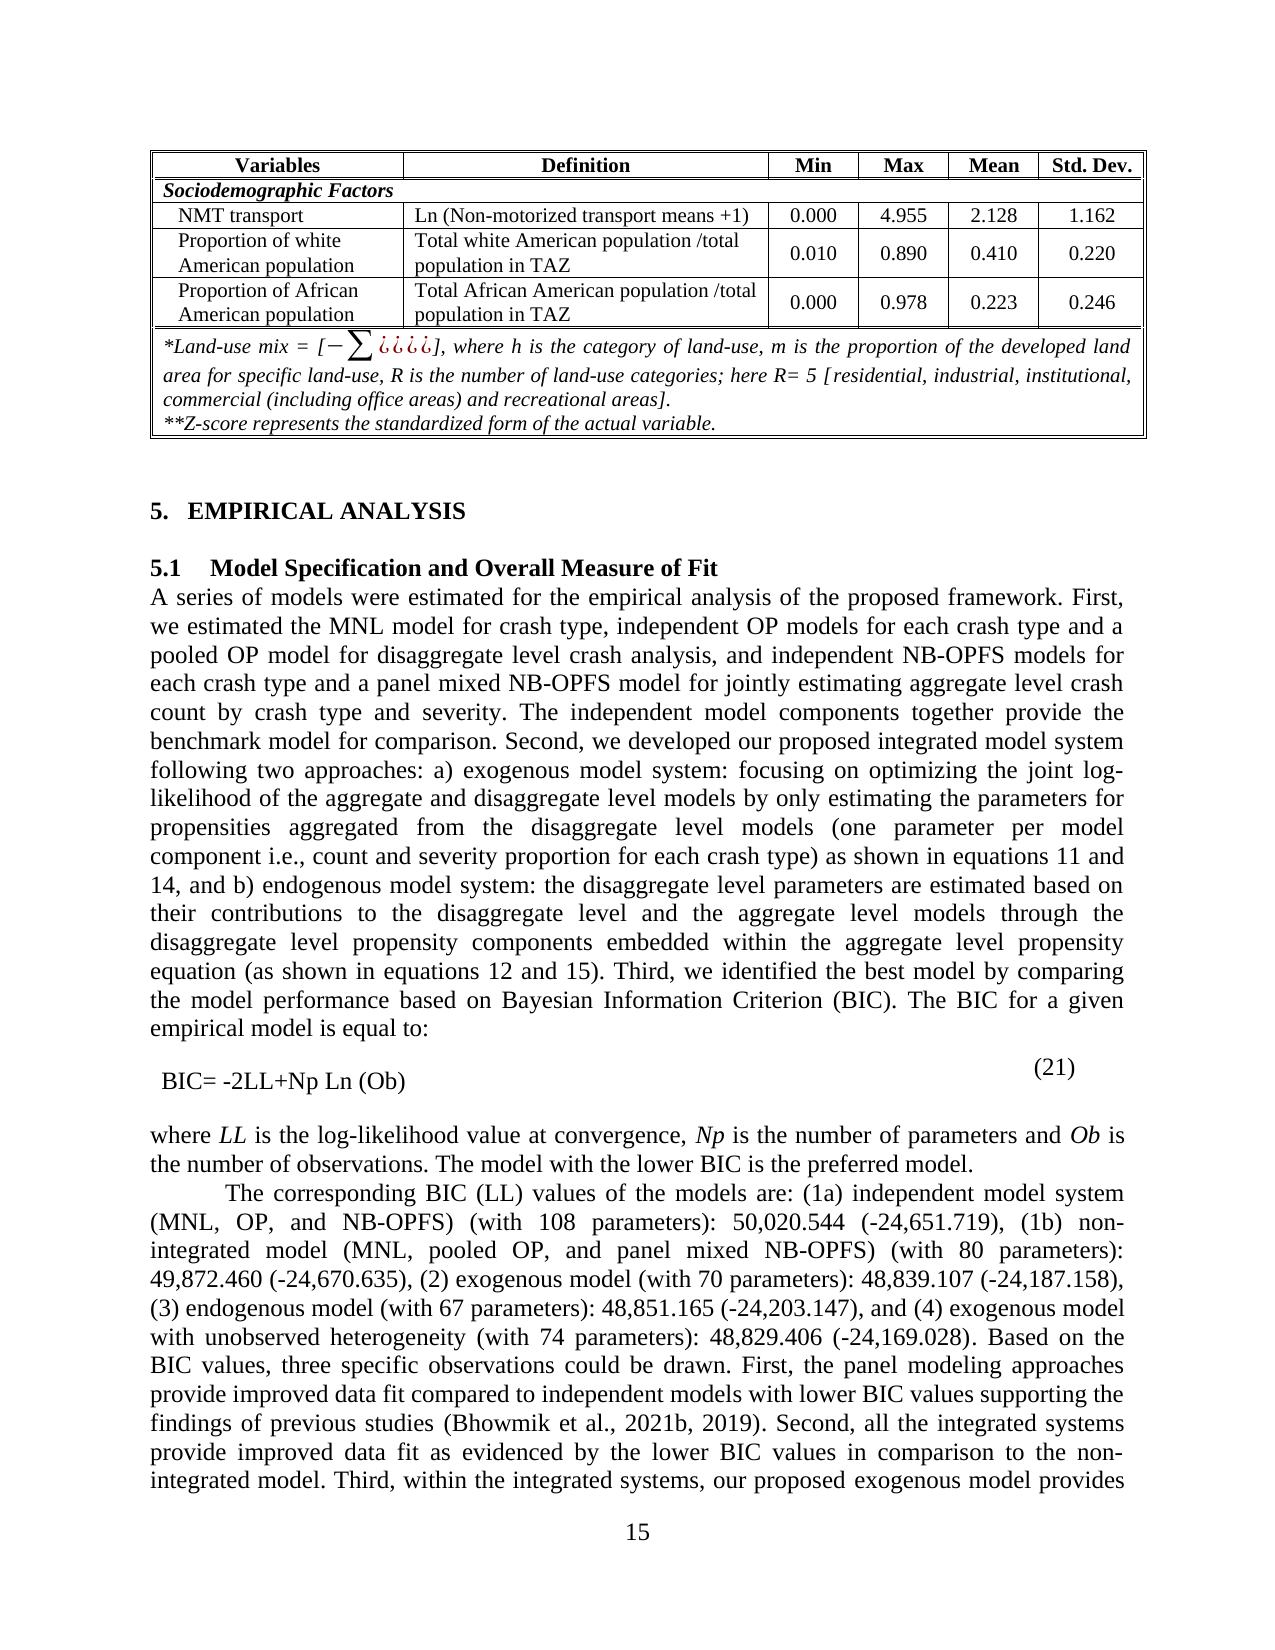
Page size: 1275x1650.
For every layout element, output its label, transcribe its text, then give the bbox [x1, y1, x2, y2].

table_cell 0.890 [859, 229, 948, 277]
table_cell *Land-use mix = [], where h is the category of land-use, m is the proportion of the developed land area for specific land-use, R is the number of land-use categories; here R= 5 [residential, industrial, institutional, commercial (including office areas) and recreational areas]. **Z-score represents the standardized form of the actual variable. [153, 326, 1143, 435]
table_cell 0.000 [769, 278, 858, 326]
table_cell 1.162 [1039, 203, 1143, 227]
table_cell 0.246 [1039, 278, 1143, 326]
table_cell 0.978 [859, 278, 948, 326]
table_header [985, 1042, 1125, 1120]
table_cell Total white American population /total population in TAZ [404, 229, 768, 277]
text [150, 1178, 1125, 1494]
table_cell 0.410 [949, 229, 1038, 277]
table_header Definition [404, 153, 768, 177]
table_header Min [769, 153, 858, 177]
table_header Max [859, 153, 948, 177]
table_cell Proportion of African American population [153, 278, 403, 326]
table_header [150, 1042, 985, 1120]
text where LL is the log-likelihood value at convergence, Np is the number of parameters and Ob is the number of observations. The model with the lower BIC is the preferred model. [150, 1120, 1125, 1178]
table_cell 2.128 [949, 203, 1038, 227]
table_header Std. Dev. [1039, 153, 1143, 177]
text A series of models were estimated for the empirical analysis of the proposed framework. First, we estimated the MNL model for crash type, independent OP models for each crash type and a pooled OP model for disaggregate level crash analysis, and independent NB-OPFS models for each crash type and a panel mixed NB-OPFS model for jointly estimating aggregate level crash count by crash type and severity. The independent model components together provide the benchmark model for comparison. Second, we developed our proposed integrated model system following two approaches: a) exogenous model system: focusing on optimizing the joint log-likelihood of the aggregate and disaggregate level models by only estimating the parameters for propensities aggregated from the disaggregate level models (one parameter per model component i.e., count and severity proportion for each crash type) as shown in equations 11 and 14, and b) endogenous model system: the disaggregate level parameters are estimated based on their contributions to the disaggregate level and the aggregate level models through the disaggregate level propensity components embedded within the aggregate level propensity equation (as shown in equations 12 and 15). Third, we identified the best model by comparing the model performance based on Bayesian Information Criterion (BIC). The BIC for a given empirical model is equal to: [150, 582, 1125, 1042]
table_cell 0.000 [769, 203, 858, 227]
table_cell Total African American population /total population in TAZ [404, 278, 768, 326]
table_cell 4.955 [859, 203, 948, 227]
subtitle EMPIRICAL ANALYSIS [150, 496, 1125, 525]
table_cell Sociodemographic Factors [152, 177, 1145, 202]
table_cell NMT transport [153, 203, 403, 227]
table_cell Ln (Non-motorized transport means +1) [404, 203, 768, 227]
table_header Variables [153, 153, 403, 177]
table_header Mean [949, 153, 1038, 177]
table_cell Proportion of white American population [153, 229, 403, 277]
table_cell 0.220 [1039, 229, 1143, 277]
table_cell 0.010 [769, 229, 858, 277]
table_cell 0.223 [949, 278, 1038, 326]
subtitle Model Specification and Overall Measure of Fit [150, 553, 1125, 582]
